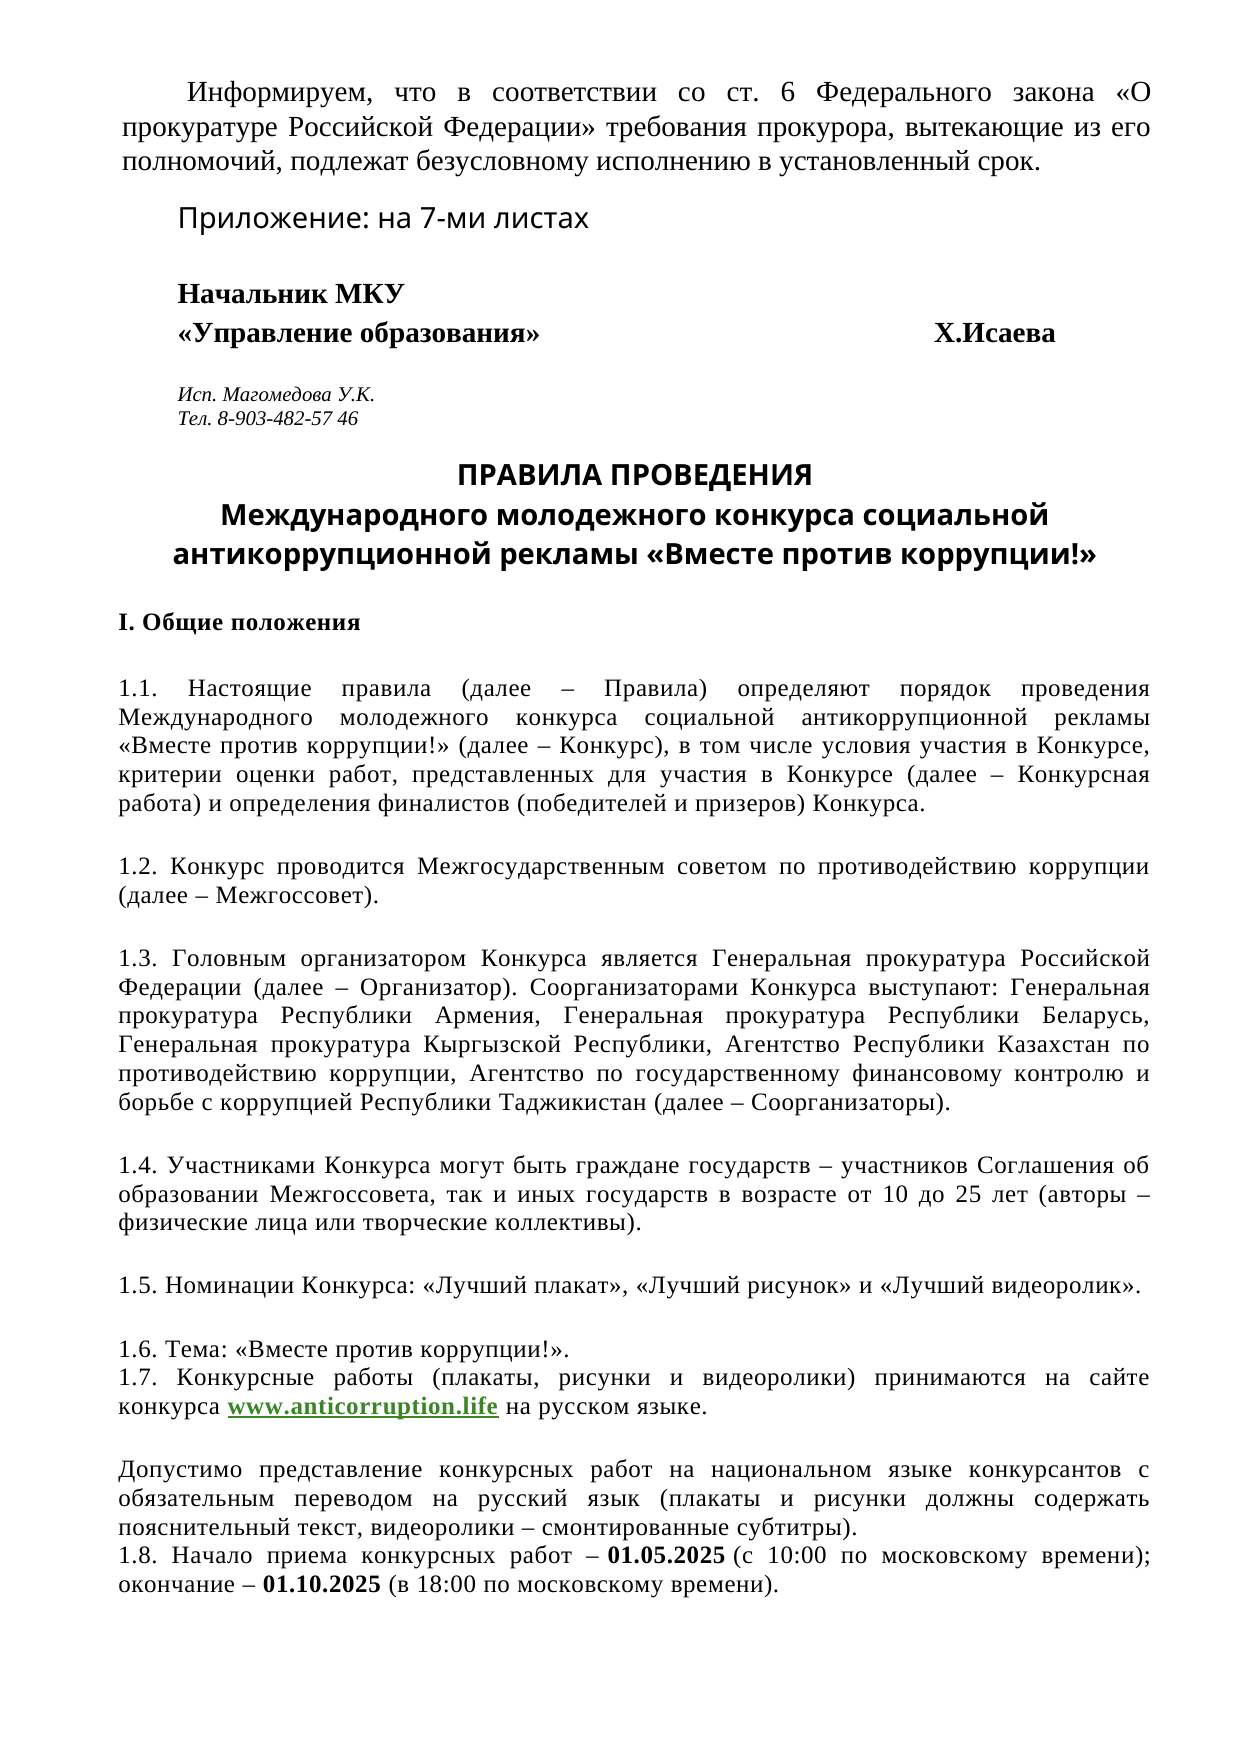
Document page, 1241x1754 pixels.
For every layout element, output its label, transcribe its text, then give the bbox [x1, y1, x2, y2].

text 1.1. Настоящие правила (далее – Правила) определяют порядок проведения Международного молодежного конкурса социальной антикоррупционной рекламы «Вместе против коррупции!» (далее – Конкурс), в том числе условия участия в Конкурсе, критерии оценки работ, представленных для участия в Конкурсе (далее – Конкурсная работа) и определения финалистов (победителей и призеров) Конкурса. [118, 673, 1152, 817]
text Допустимо представление конкурсных работ на национальном языке конкурсантов с обязательным переводом на русский язык (плакаты и рисунки должны содержать пояснительный текст, видеоролики – смонтированные субтитры). [118, 1454, 1152, 1541]
text 1.6. Тема: «Вместе против коррупции!». [118, 1334, 1152, 1362]
text Информируем, что в соответствии со ст. 6 Федерального закона «О прокуратуре Российской Федерации» требования прокурора, вытекающие из его полномочий, подлежат безусловному исполнению в установленный срок. [122, 74, 1152, 177]
text Приложение: на 7-ми листах [118, 197, 1152, 237]
text Международного молодежного конкурса социальной антикоррупционной рекламы «Вместе против коррупции!» [118, 494, 1152, 573]
text Тел. 8-903-482-57 46 [118, 406, 1152, 430]
text Исп. Магомедова У.К. [118, 382, 1152, 406]
text 1.2. Конкурс проводится Межгосударственным советом по противодействию коррупции (далее – Межгоссовет). [118, 851, 1152, 909]
text «Управление образования» Х.Исаева [118, 315, 1152, 348]
text ПРАВИЛА ПРОВЕДЕНИЯ [118, 454, 1152, 494]
text I. Общие положения [118, 607, 1152, 636]
text 1.7. Конкурсные работы (плакаты, рисунки и видеоролики) принимаются на сайте конкурса www.anticorruption.life на русском языке. [118, 1362, 1152, 1420]
text 1.4. Участниками Конкурса могут быть граждане государств – участников Соглашения об образовании Межгоссовета, так и иных государств в возрасте от 10 до 25 лет (авторы – физические лица или творческие коллективы). [118, 1150, 1152, 1236]
text 1.5. Номинации Конкурса: «Лучший плакат», «Лучший рисунок» и «Лучший видеоролик». [118, 1271, 1152, 1299]
text Начальник МКУ [118, 276, 1152, 310]
text 1.8. Начало приема конкурсных работ – 01.05.2025 (с 10:00 по московскому времени); окончание – 01.10.2025 (в 18:00 по московскому времени). [118, 1541, 1152, 1598]
text 1.3. Головным организатором Конкурса является Генеральная прокуратура Российской Федерации (далее – Организатор). Соорганизаторами Конкурса выступают: Генеральная прокуратура Республики Армения, Генеральная прокуратура Республики Беларусь, Генеральная прокуратура Кыргызской Республики, Агентство Республики Казахстан по противодействию коррупции, Агентство по государственному финансовому контролю и борьбе с коррупцией Республики Таджикистан (далее – Соорганизаторы). [118, 943, 1152, 1116]
